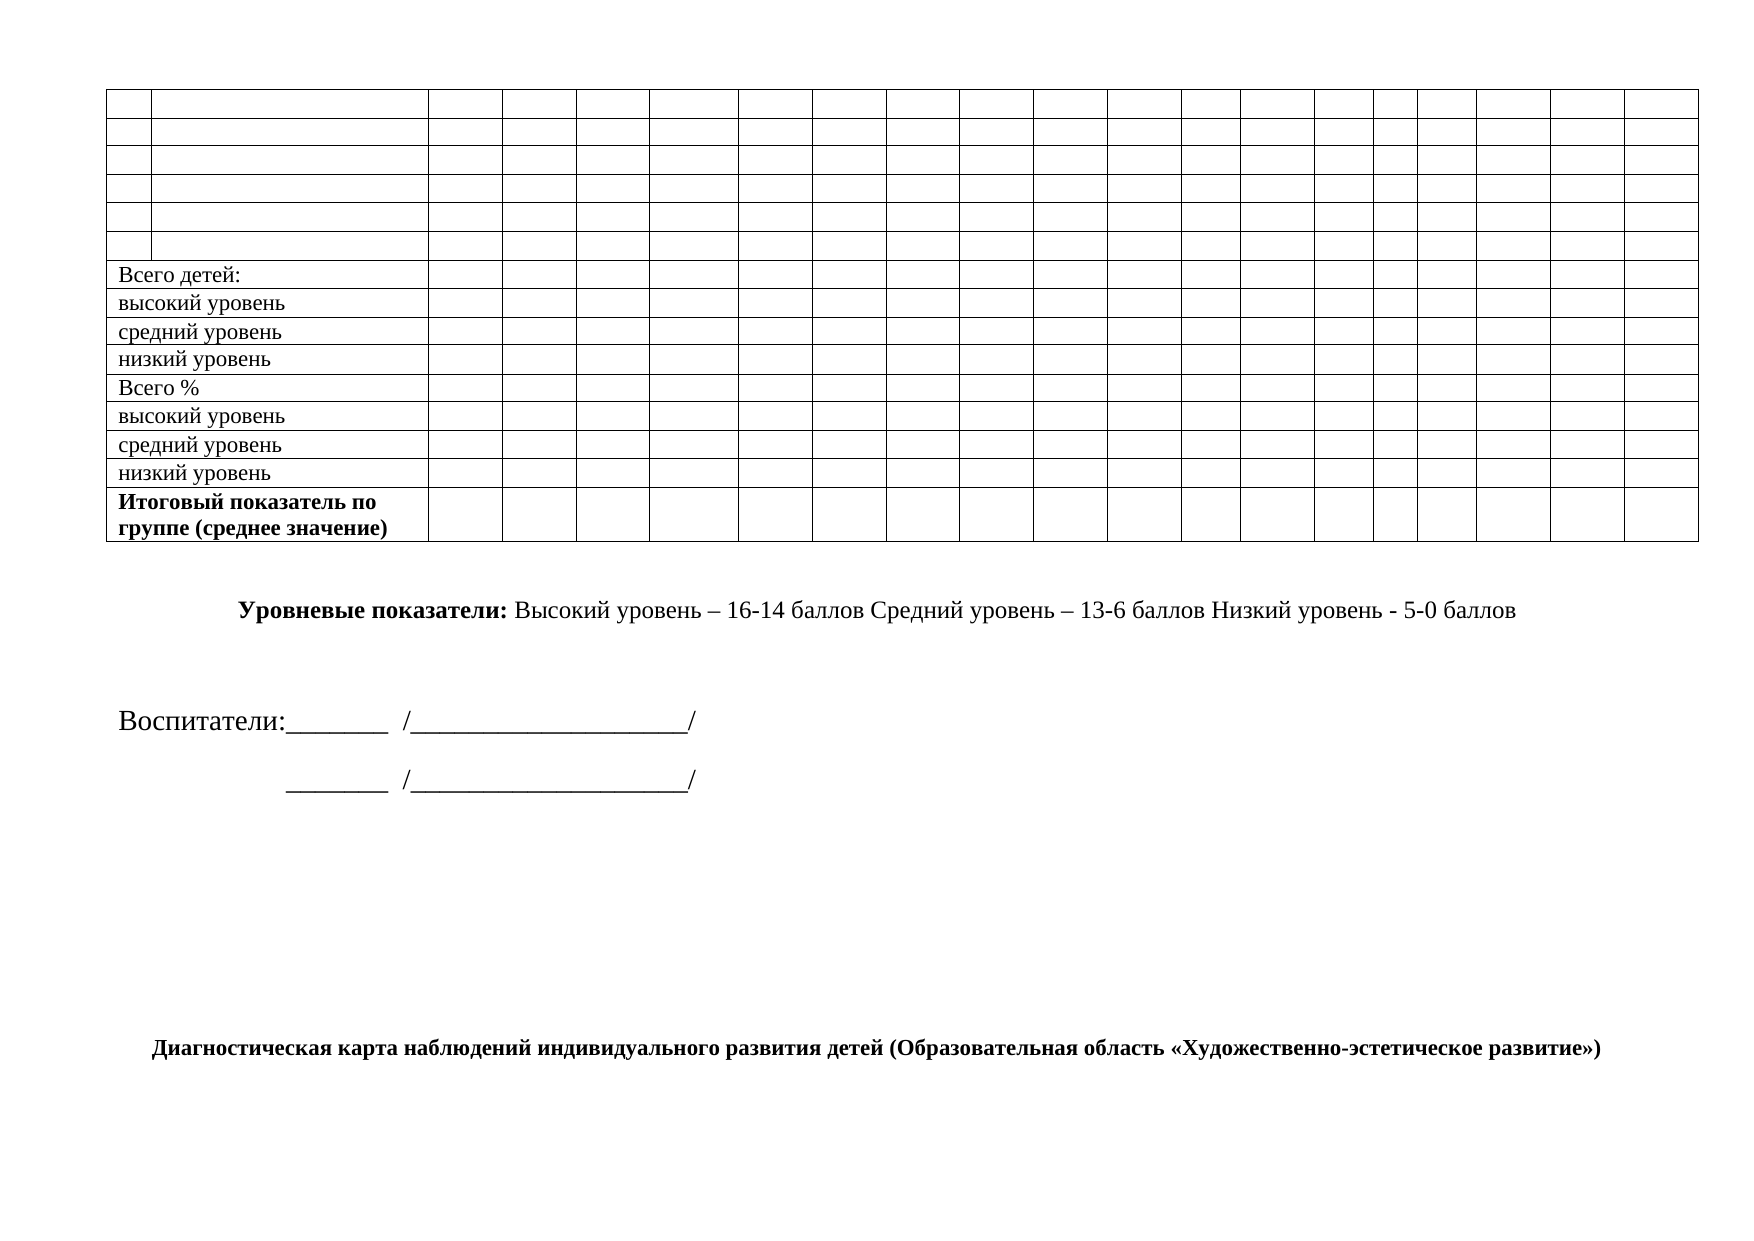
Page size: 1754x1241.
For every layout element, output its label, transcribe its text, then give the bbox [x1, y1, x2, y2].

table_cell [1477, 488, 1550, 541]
table_cell [739, 119, 812, 145]
table_cell [650, 146, 738, 174]
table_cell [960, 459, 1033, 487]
table_cell [1182, 203, 1240, 231]
text Диагностическая карта наблюдений индивидуального развития детей (Образовательная область «Художественно-эстетическое развитие») [118, 1034, 1636, 1060]
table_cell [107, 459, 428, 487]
table_cell [960, 232, 1033, 260]
table_cell [1034, 119, 1107, 145]
table_cell [429, 261, 502, 288]
table_cell Всего % [107, 375, 428, 401]
table_cell [1034, 146, 1107, 174]
table_cell [1241, 203, 1314, 231]
table_cell [739, 431, 812, 458]
table_cell [1625, 203, 1698, 231]
table_cell [1108, 375, 1181, 401]
table_cell [1034, 318, 1107, 344]
table_cell [1418, 318, 1476, 344]
table_cell высокий уровень [107, 402, 428, 430]
table_cell [650, 289, 738, 317]
table_cell [429, 289, 502, 317]
table_cell [813, 203, 886, 231]
table_cell [650, 375, 738, 401]
table_cell [650, 402, 738, 430]
table_cell [887, 375, 959, 401]
table_cell [503, 119, 576, 145]
table_cell [1374, 375, 1417, 401]
table_cell низкий уровень [107, 345, 428, 373]
table_cell [1315, 345, 1373, 373]
table_cell [1108, 261, 1181, 288]
table_cell [1182, 318, 1240, 344]
table_cell [503, 203, 576, 231]
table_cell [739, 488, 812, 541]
table_cell [429, 318, 502, 344]
table_cell [429, 175, 502, 202]
table_cell [1551, 203, 1624, 231]
table_cell [577, 261, 649, 288]
text _______ /___________________/ [118, 762, 1636, 796]
table_cell [650, 318, 738, 344]
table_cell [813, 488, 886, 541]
table_cell [1551, 261, 1624, 288]
table_cell [1477, 203, 1550, 231]
table_cell [887, 402, 959, 430]
table_cell [960, 203, 1033, 231]
table_cell [429, 203, 502, 231]
table_cell [1477, 318, 1550, 344]
table_cell [1551, 119, 1624, 145]
table_cell [503, 232, 576, 260]
table_cell [1477, 146, 1550, 174]
table_cell [1374, 146, 1417, 174]
table_cell [1241, 289, 1314, 317]
table_cell [813, 318, 886, 344]
table_cell [1108, 345, 1181, 373]
table_cell Всего детей: [107, 261, 428, 288]
table_cell [960, 90, 1033, 118]
table_cell [429, 402, 502, 430]
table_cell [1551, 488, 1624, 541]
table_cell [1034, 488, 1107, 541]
table_cell [650, 232, 738, 260]
table_cell [1315, 375, 1373, 401]
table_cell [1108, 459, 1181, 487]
table_cell [577, 375, 649, 401]
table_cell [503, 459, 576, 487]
table_cell [1625, 375, 1698, 401]
table_cell [152, 203, 428, 231]
table_cell [1108, 146, 1181, 174]
table_cell [1108, 232, 1181, 260]
table_cell [650, 90, 738, 118]
table_cell [152, 175, 428, 202]
table_cell [1477, 261, 1550, 288]
table_cell [1374, 261, 1417, 288]
table_cell [1108, 318, 1181, 344]
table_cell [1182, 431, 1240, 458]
table_cell [1477, 345, 1550, 373]
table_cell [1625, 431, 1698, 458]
table_cell [1418, 402, 1476, 430]
table_cell [1034, 175, 1107, 202]
table_cell [1418, 175, 1476, 202]
table_cell [1241, 375, 1314, 401]
table_cell [1418, 146, 1476, 174]
table_cell [1182, 261, 1240, 288]
table_cell [1625, 402, 1698, 430]
table_cell средний уровень [107, 431, 428, 458]
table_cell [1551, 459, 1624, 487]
table_cell [1182, 289, 1240, 317]
table_cell [1374, 318, 1417, 344]
table_cell [1551, 289, 1624, 317]
table_cell [813, 402, 886, 430]
table_cell [1034, 90, 1107, 118]
table_cell [1034, 289, 1107, 317]
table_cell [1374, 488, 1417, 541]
table_cell [650, 431, 738, 458]
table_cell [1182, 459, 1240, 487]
table_cell [1241, 318, 1314, 344]
table_cell [1241, 232, 1314, 260]
table_cell [739, 289, 812, 317]
table_cell [1108, 402, 1181, 430]
table_cell [1418, 345, 1476, 373]
table_cell [1551, 232, 1624, 260]
table_cell [739, 402, 812, 430]
table_cell [503, 261, 576, 288]
table_cell [1374, 289, 1417, 317]
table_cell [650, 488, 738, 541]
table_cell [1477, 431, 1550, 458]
table_cell [503, 345, 576, 373]
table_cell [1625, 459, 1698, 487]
table_cell [1551, 90, 1624, 118]
table_cell [1034, 261, 1107, 288]
table_cell [1625, 289, 1698, 317]
table_cell [813, 232, 886, 260]
table_cell [1374, 175, 1417, 202]
table_cell [503, 146, 576, 174]
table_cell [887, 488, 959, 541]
table_cell [1477, 232, 1550, 260]
text Воспитатели:_______ /___________________/ [118, 703, 1636, 737]
table_cell [1625, 146, 1698, 174]
table_cell [503, 175, 576, 202]
table_cell [887, 232, 959, 260]
table_cell [577, 402, 649, 430]
table_cell [429, 146, 502, 174]
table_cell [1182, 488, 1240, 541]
table_cell [960, 175, 1033, 202]
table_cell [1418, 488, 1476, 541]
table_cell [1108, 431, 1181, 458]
table_cell [577, 175, 649, 202]
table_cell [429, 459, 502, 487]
table_cell [887, 146, 959, 174]
table_cell [813, 261, 886, 288]
table_cell [1551, 146, 1624, 174]
table_cell [1315, 146, 1373, 174]
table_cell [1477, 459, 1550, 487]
table_cell [1182, 146, 1240, 174]
table_cell [650, 175, 738, 202]
table_cell [1374, 203, 1417, 231]
table_cell [1241, 175, 1314, 202]
table_cell [1315, 318, 1373, 344]
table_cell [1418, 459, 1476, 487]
table_cell [1241, 261, 1314, 288]
table_cell [1551, 345, 1624, 373]
table_cell [739, 261, 812, 288]
table_cell [429, 431, 502, 458]
table_cell [1034, 203, 1107, 231]
table_cell [1625, 345, 1698, 373]
table_cell [1477, 90, 1550, 118]
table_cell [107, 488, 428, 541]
table_cell [739, 146, 812, 174]
table_cell [960, 146, 1033, 174]
table_cell [1477, 375, 1550, 401]
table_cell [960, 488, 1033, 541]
table_cell [1034, 345, 1107, 373]
table_cell [650, 261, 738, 288]
table_cell [1374, 345, 1417, 373]
table_cell [1315, 175, 1373, 202]
table_cell [1108, 175, 1181, 202]
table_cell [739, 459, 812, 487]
table_cell [1182, 119, 1240, 145]
table_cell [650, 345, 738, 373]
table_cell [577, 90, 649, 118]
table_cell [887, 345, 959, 373]
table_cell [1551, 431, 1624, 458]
table_cell [429, 345, 502, 373]
table_cell [1034, 232, 1107, 260]
table_cell [1551, 175, 1624, 202]
table_cell [960, 345, 1033, 373]
table_cell [1108, 289, 1181, 317]
table_cell [503, 318, 576, 344]
table_cell [1625, 119, 1698, 145]
table_cell [813, 146, 886, 174]
table_cell [1374, 119, 1417, 145]
table_cell [1418, 90, 1476, 118]
table_cell [1182, 402, 1240, 430]
table_cell [1182, 90, 1240, 118]
table_cell [577, 318, 649, 344]
table_cell [650, 119, 738, 145]
table_cell [813, 345, 886, 373]
table_cell [1477, 119, 1550, 145]
table_cell [107, 232, 151, 260]
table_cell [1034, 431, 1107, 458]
table_cell [107, 203, 151, 231]
table_cell [1108, 119, 1181, 145]
table_cell [1625, 175, 1698, 202]
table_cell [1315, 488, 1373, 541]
table_cell [1477, 402, 1550, 430]
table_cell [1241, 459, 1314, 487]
table_cell [1108, 203, 1181, 231]
table_cell [1241, 146, 1314, 174]
table_cell [813, 375, 886, 401]
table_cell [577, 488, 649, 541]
table_cell [429, 375, 502, 401]
table_cell [739, 90, 812, 118]
table_cell [1551, 375, 1624, 401]
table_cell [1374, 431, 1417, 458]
table_cell [887, 175, 959, 202]
table_cell [739, 345, 812, 373]
table_cell [1315, 289, 1373, 317]
table_cell [429, 232, 502, 260]
table_cell [1418, 289, 1476, 317]
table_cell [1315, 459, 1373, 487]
table_cell [1477, 289, 1550, 317]
table_cell [107, 175, 151, 202]
table_cell [960, 261, 1033, 288]
table_cell [887, 90, 959, 118]
table_cell [1241, 119, 1314, 145]
table_cell [1315, 203, 1373, 231]
table_cell [887, 203, 959, 231]
table_cell [107, 146, 151, 174]
table_cell [887, 318, 959, 344]
table_cell [577, 146, 649, 174]
table_cell [813, 289, 886, 317]
table_cell [503, 402, 576, 430]
table_cell [1418, 375, 1476, 401]
table_cell [152, 90, 428, 118]
table_cell высокий уровень [107, 289, 428, 317]
table_cell [577, 203, 649, 231]
table_cell [887, 119, 959, 145]
table_cell [107, 90, 151, 118]
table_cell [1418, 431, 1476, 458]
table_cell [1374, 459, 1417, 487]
table_cell [1374, 232, 1417, 260]
table_cell [1241, 402, 1314, 430]
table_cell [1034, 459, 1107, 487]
table_cell [813, 175, 886, 202]
table_cell [739, 203, 812, 231]
table_cell [960, 375, 1033, 401]
table_cell [152, 146, 428, 174]
table_cell [1625, 90, 1698, 118]
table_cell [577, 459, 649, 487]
table_cell [1241, 90, 1314, 118]
table_cell [1418, 203, 1476, 231]
table_cell [577, 232, 649, 260]
table_cell [577, 431, 649, 458]
table_cell [1241, 345, 1314, 373]
table_cell [1418, 232, 1476, 260]
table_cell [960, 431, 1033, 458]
table_cell [739, 175, 812, 202]
table_cell [1315, 90, 1373, 118]
table_cell [1551, 402, 1624, 430]
table_cell [1315, 402, 1373, 430]
table_cell [960, 289, 1033, 317]
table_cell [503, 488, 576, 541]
table_cell [739, 318, 812, 344]
table_cell [1315, 232, 1373, 260]
table_cell [577, 289, 649, 317]
table_cell [813, 431, 886, 458]
table_cell [887, 261, 959, 288]
table_cell [1418, 119, 1476, 145]
table_cell [503, 90, 576, 118]
table_cell [960, 402, 1033, 430]
table_cell [1374, 90, 1417, 118]
table_cell [1108, 90, 1181, 118]
text Уровневые показатели: Высокий уровень – 16-14 баллов Средний уровень – 13-6 баллов Низкий уровень - 5-0 баллов [118, 595, 1636, 624]
table_cell [1418, 261, 1476, 288]
table_cell [1182, 345, 1240, 373]
table_cell [577, 119, 649, 145]
table_cell [650, 203, 738, 231]
table_cell [960, 119, 1033, 145]
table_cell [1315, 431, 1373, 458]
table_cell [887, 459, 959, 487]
table_cell [887, 431, 959, 458]
table_cell [1477, 175, 1550, 202]
table_cell [429, 90, 502, 118]
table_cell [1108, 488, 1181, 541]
table_cell [152, 232, 428, 260]
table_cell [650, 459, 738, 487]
table_cell средний уровень [107, 318, 428, 344]
table_cell [503, 375, 576, 401]
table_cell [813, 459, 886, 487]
table_cell [152, 119, 428, 145]
table_cell [960, 318, 1033, 344]
table_cell [577, 345, 649, 373]
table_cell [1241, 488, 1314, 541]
table_cell [1625, 261, 1698, 288]
table_cell [1374, 402, 1417, 430]
table_cell [1315, 119, 1373, 145]
table_cell [1034, 402, 1107, 430]
table_cell [1034, 375, 1107, 401]
table_cell [813, 90, 886, 118]
table_cell [1315, 261, 1373, 288]
table_cell [739, 375, 812, 401]
table_cell [1182, 175, 1240, 202]
table_cell [1625, 318, 1698, 344]
table_cell [429, 119, 502, 145]
table_cell [813, 119, 886, 145]
table_cell [107, 119, 151, 145]
table_cell [739, 232, 812, 260]
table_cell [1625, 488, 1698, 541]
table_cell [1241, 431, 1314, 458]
table_cell [1625, 232, 1698, 260]
table_cell [503, 289, 576, 317]
table_cell [1182, 375, 1240, 401]
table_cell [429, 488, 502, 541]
table_cell [1182, 232, 1240, 260]
table_cell [1551, 318, 1624, 344]
table_cell [887, 289, 959, 317]
table_cell [503, 431, 576, 458]
